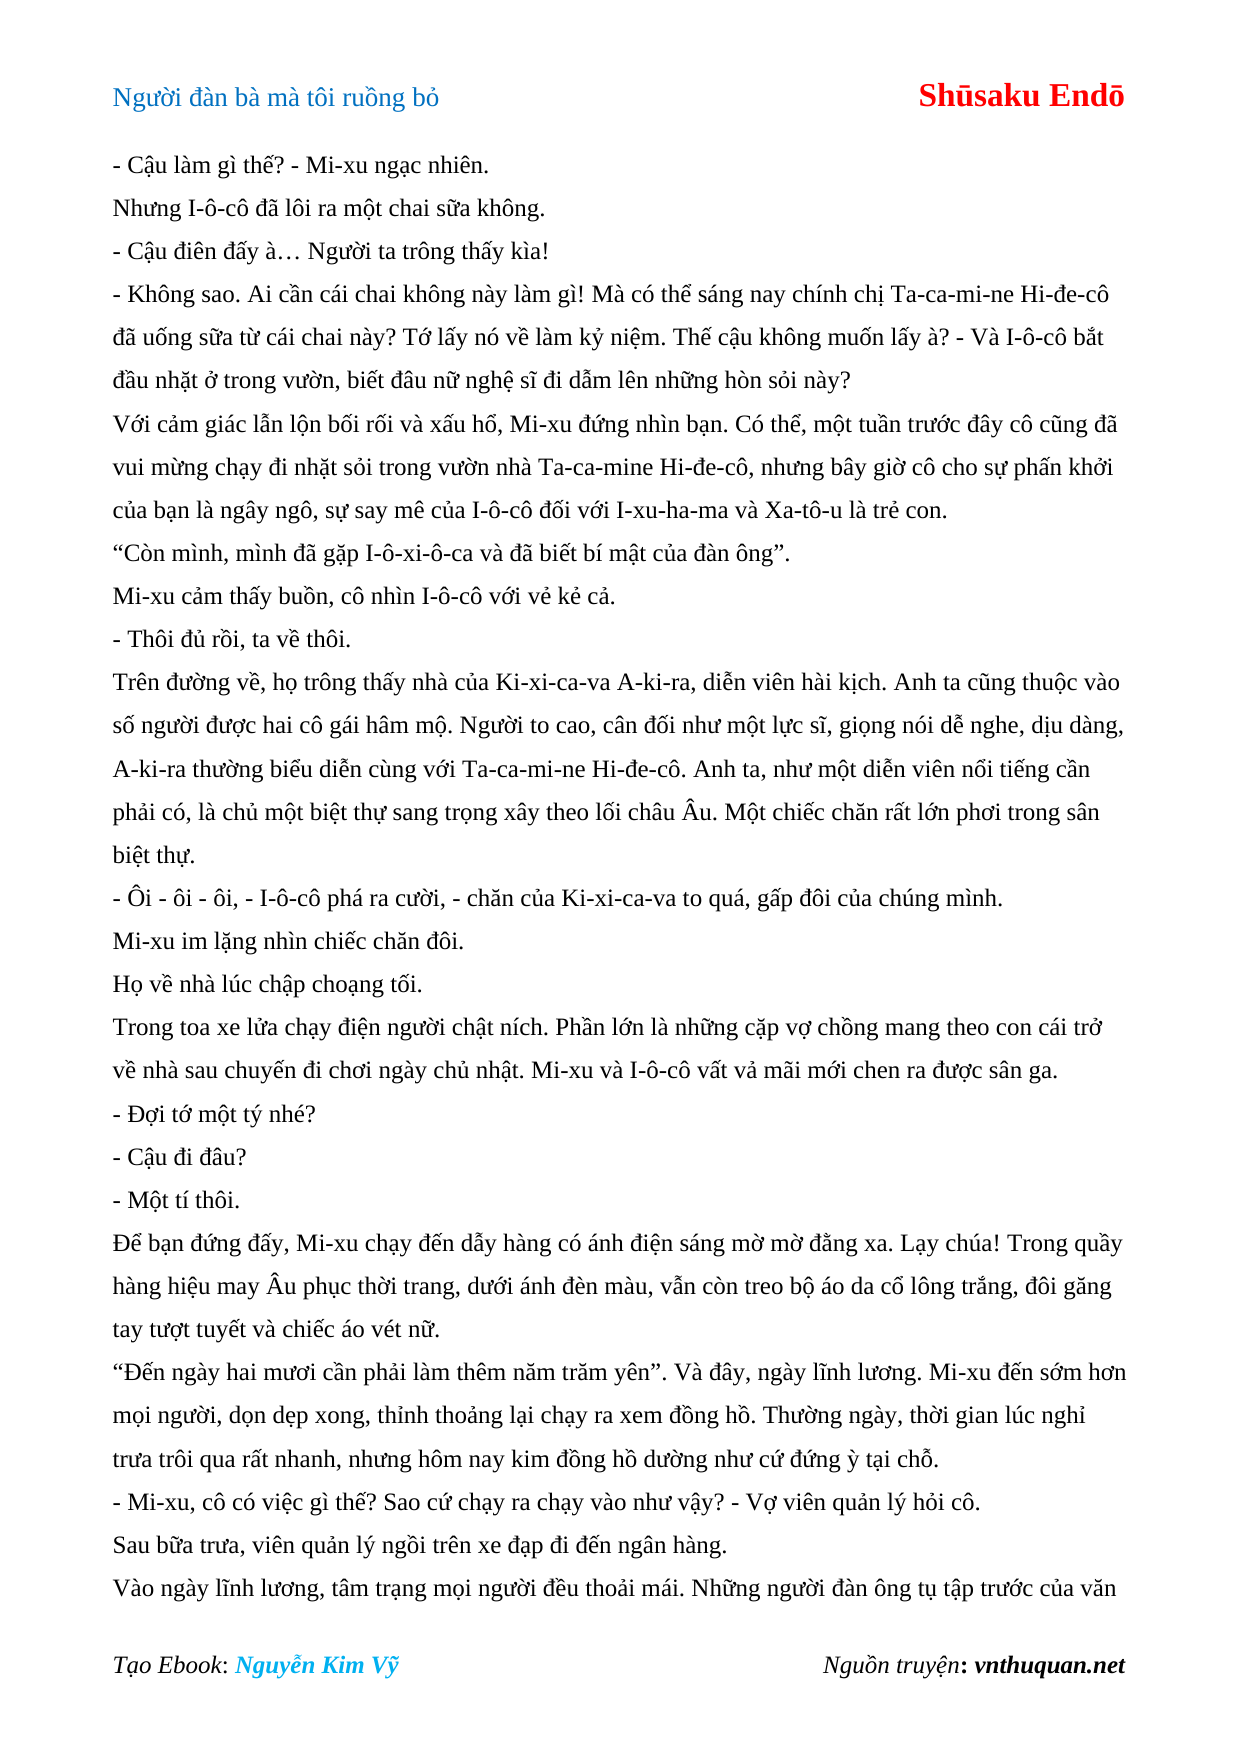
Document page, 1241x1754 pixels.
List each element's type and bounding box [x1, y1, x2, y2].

text [112, 150, 1128, 1602]
